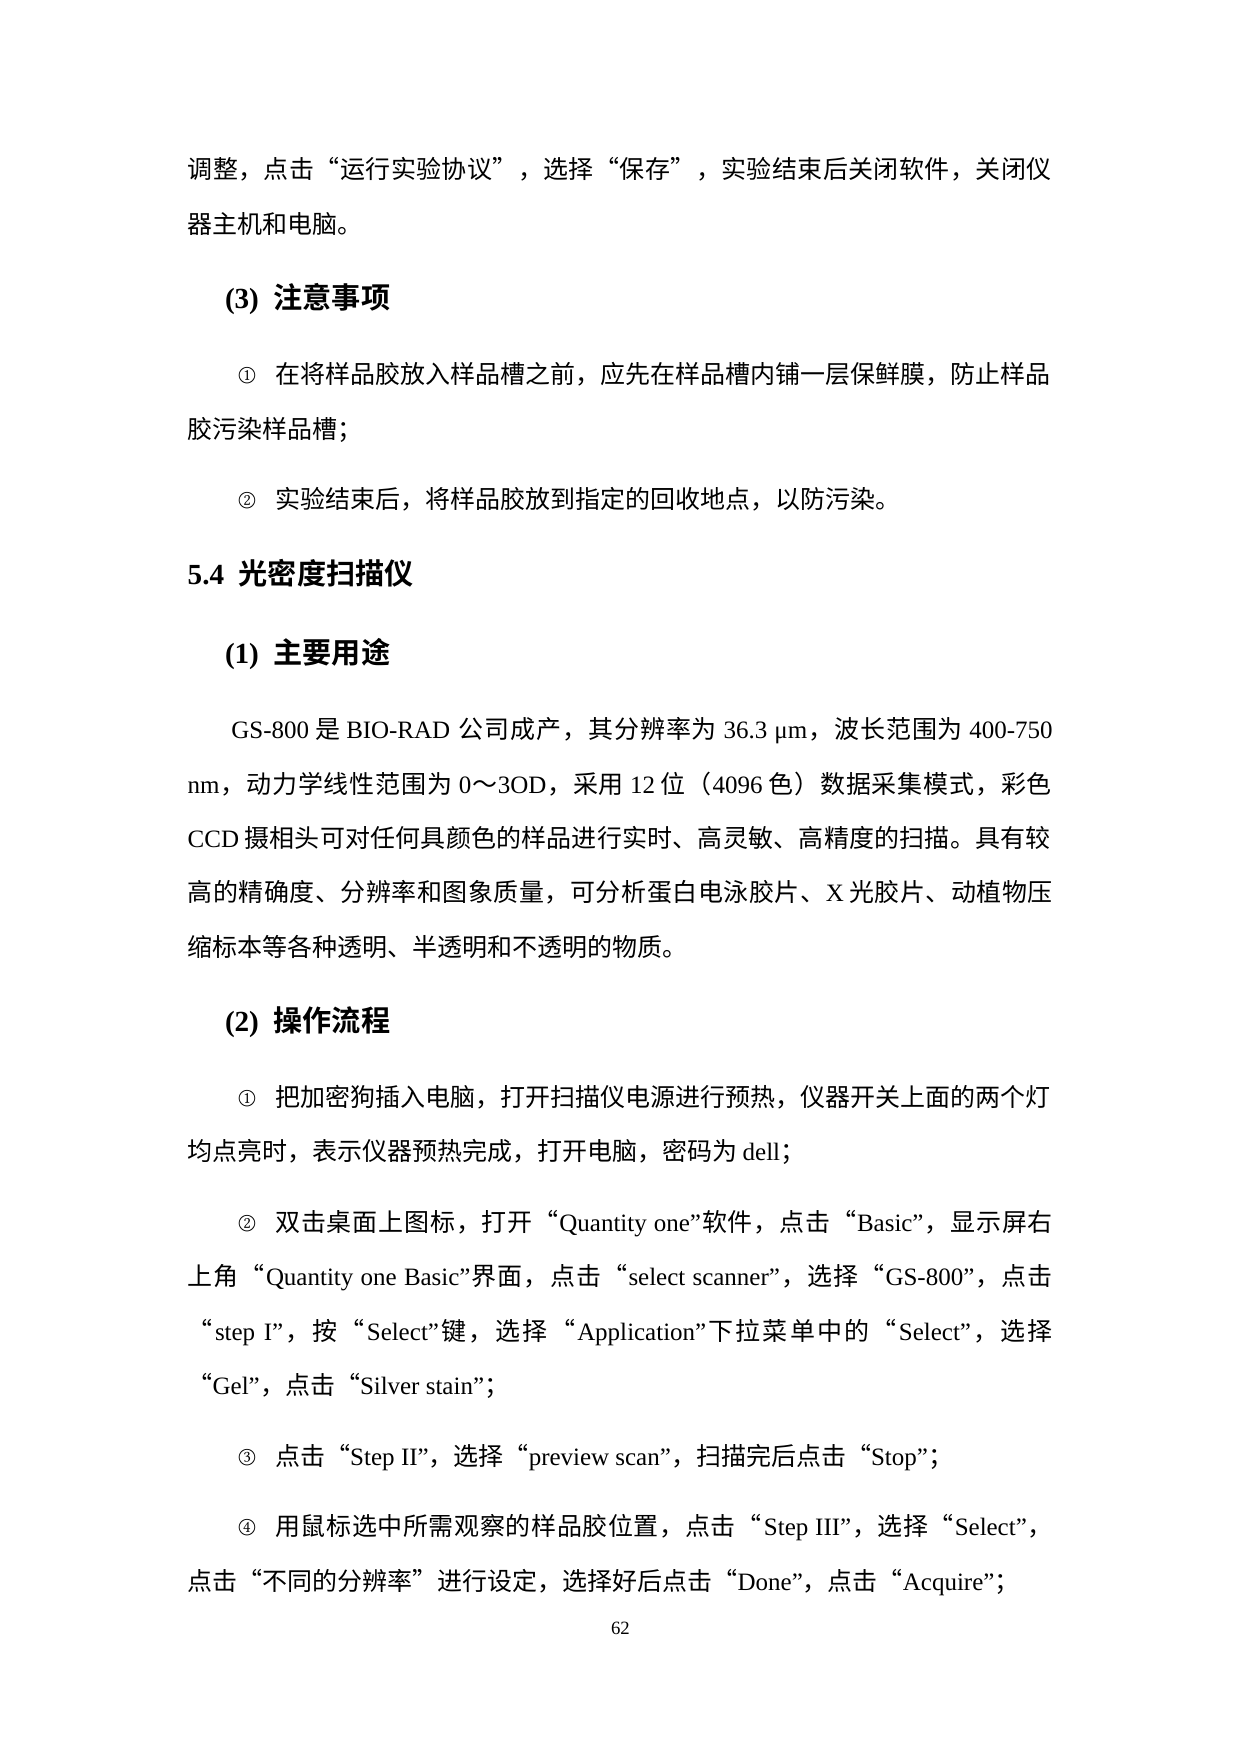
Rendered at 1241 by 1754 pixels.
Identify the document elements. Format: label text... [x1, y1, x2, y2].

list 实验结束后，将样品胶放到指定的回收地点，以防污染。 [187, 480, 1053, 516]
list 用鼠标选中所需观察的样品胶位置，点击“Step III”，选择“Select”，点击“不同的分辨率”进行设定，选择好后点击“Done”，点击“Acquire”； [187, 1507, 1053, 1597]
list 在将样品胶放入样品槽之前，应先在样品槽内铺一层保鲜膜，防止样品胶污染样品槽； [187, 355, 1053, 445]
list 点击“Step II”，选择“preview scan”，扫描完后点击“Stop”； [187, 1436, 1053, 1472]
text GS-800是BIO-RAD 公司成产，其分辨率为36.3 μm，波长范围为400-750 nm，动力学线性范围为0～3OD，采用12位（4096色）数据采集模式，彩色CCD摄相头可对任何具颜色的样品进行实时、高灵敏、高精度的扫描。具有较高的精确度、分辨率和图象质量，可分析蛋白电泳胶片、X光胶片、动植物压缩标本等各种透明、半透明和不透明的物质。 [187, 710, 1053, 963]
text (1) 主要用途 [225, 630, 1053, 672]
list 把加密狗插入电脑，打开扫描仪电源进行预热，仪器开关上面的两个灯均点亮时，表示仪器预热完成，打开电脑，密码为dell； [187, 1077, 1053, 1168]
list 双击桌面上图标，打开“Quantity one”软件，点击“Basic”，显示屏右上角“Quantity one Basic”界面，点击“select scanner”，选择“GS-800”，点击“step I”，按“Select”键，选择“Application”下拉菜单中的“Select”，选择“Gel”，点击“Silver stain”； [187, 1202, 1053, 1402]
text (2) 操作流程 [225, 998, 1053, 1040]
subtitle 5.4 光密度扫描仪 [187, 550, 1053, 593]
text (3) 注意事项 [225, 275, 1053, 317]
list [187, 150, 1053, 241]
